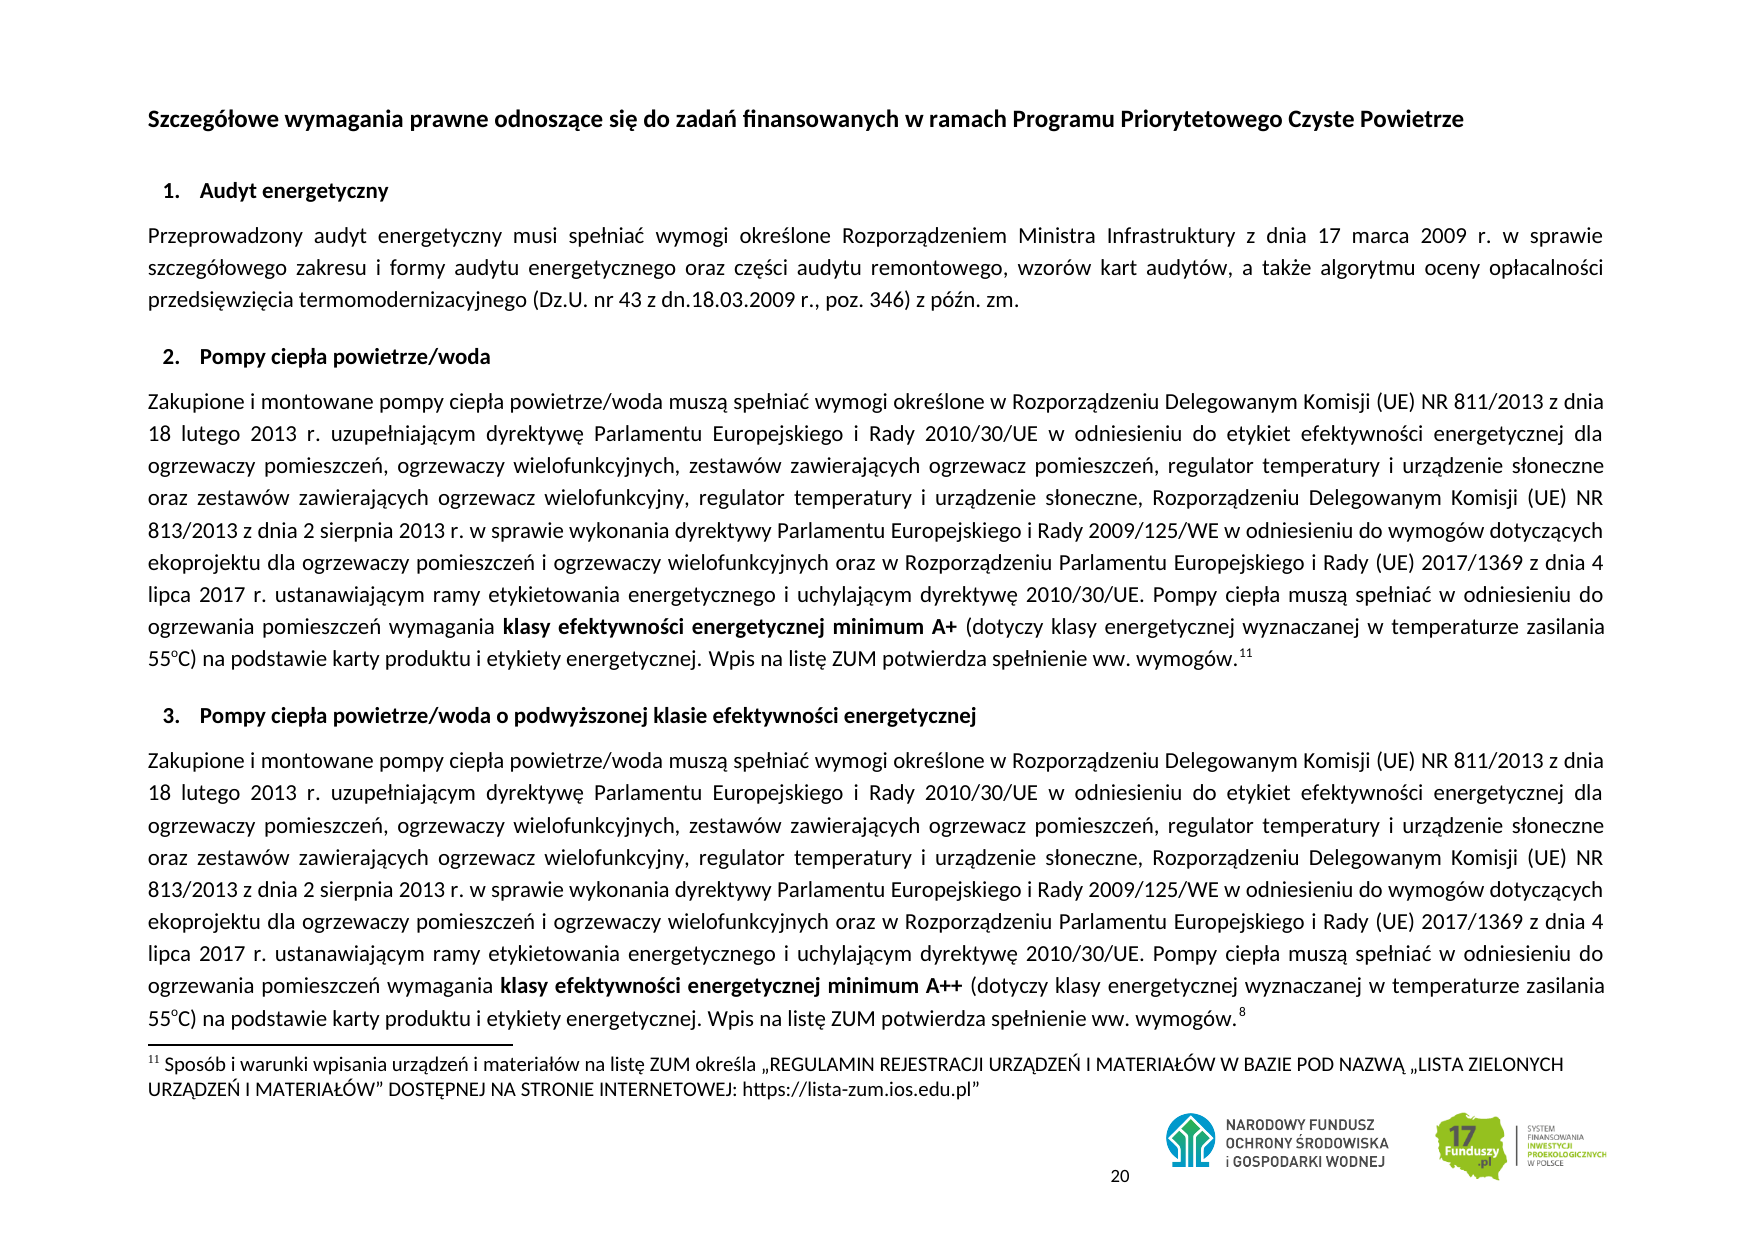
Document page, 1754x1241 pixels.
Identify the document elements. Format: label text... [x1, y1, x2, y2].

text Przeprowadzony audyt energetyczny musi spełniać wymogi określone Rozporządzeniem Ministra Infrastruktury z dnia 17 marca 2009 r. w sprawie szczegółowego zakresu i formy audytu energetycznego oraz części audytu remontowego, wzorów kart audytów, a także algorytmu oceny opłacalności przedsięwzięcia termomodernizacyjnego (Dz.U. nr 43 z dn.18.03.2009 r., poz. 346) z późn. zm. [148, 221, 1606, 313]
list Audyt energetyczny [162, 176, 1606, 204]
text Szczegółowe wymagania prawne odnoszące się do zadań finansowanych w ramach Programu Priorytetowego Czyste Powietrze [148, 103, 1606, 134]
text Zakupione i montowane pompy ciepła powietrze/woda muszą spełniać wymogi określone w Rozporządzeniu Delegowanym Komisji (UE) NR 811/2013 z dnia 18 lutego 2013 r. uzupełniającym dyrektywę Parlamentu Europejskiego i Rady 2010/30/UE w odniesieniu do etykiet efektywności energetycznej dla ogrzewaczy pomieszczeń, ogrzewaczy wielofunkcyjnych, zestawów zawierających ogrzewacz pomieszczeń, regulator temperatury i urządzenie słoneczne oraz zestawów zawierających ogrzewacz wielofunkcyjny, regulator temperatury i urządzenie słoneczne, Rozporządzeniu Delegowanym Komisji (UE) NR 813/2013 z dnia 2 sierpnia 2013 r. w sprawie wykonania dyrektywy Parlamentu Europejskiego i Rady 2009/125/WE w odniesieniu do wymogów dotyczących ekoprojektu dla ogrzewaczy pomieszczeń i ogrzewaczy wielofunkcyjnych oraz w Rozporządzeniu Parlamentu Europejskiego i Rady (UE) 2017/1369 z dnia 4 lipca 2017 r. ustanawiającym ramy etykietowania energetycznego i uchylającym dyrektywę 2010/30/UE. Pompy ciepła muszą spełniać w odniesieniu do ogrzewania pomieszczeń wymagania klasy efektywności energetycznej minimum A+ (dotyczy klasy energetycznej wyznaczanej w temperaturze zasilania 55oC) na podstawie karty produktu i etykiety energetycznej. Wpis na listę ZUM potwierdza spełnienie ww. wymogów. [148, 387, 1606, 672]
list Pompy ciepła powietrze/woda [162, 342, 1606, 370]
text Zakupione i montowane pompy ciepła powietrze/woda muszą spełniać wymogi określone w Rozporządzeniu Delegowanym Komisji (UE) NR 811/2013 z dnia 18 lutego 2013 r. uzupełniającym dyrektywę Parlamentu Europejskiego i Rady 2010/30/UE w odniesieniu do etykiet efektywności energetycznej dla ogrzewaczy pomieszczeń, ogrzewaczy wielofunkcyjnych, zestawów zawierających ogrzewacz pomieszczeń, regulator temperatury i urządzenie słoneczne oraz zestawów zawierających ogrzewacz wielofunkcyjny, regulator temperatury i urządzenie słoneczne, Rozporządzeniu Delegowanym Komisji (UE) NR 813/2013 z dnia 2 sierpnia 2013 r. w sprawie wykonania dyrektywy Parlamentu Europejskiego i Rady 2009/125/WE w odniesieniu do wymogów dotyczących ekoprojektu dla ogrzewaczy pomieszczeń i ogrzewaczy wielofunkcyjnych oraz w Rozporządzeniu Parlamentu Europejskiego i Rady (UE) 2017/1369 z dnia 4 lipca 2017 r. ustanawiającym ramy etykietowania energetycznego i uchylającym dyrektywę 2010/30/UE. Pompy ciepła muszą spełniać w odniesieniu do ogrzewania pomieszczeń wymagania klasy efektywności energetycznej minimum A++ (dotyczy klasy energetycznej wyznaczanej w temperaturze zasilania 55oC) na podstawie karty produktu i etykiety energetycznej. Wpis na listę ZUM potwierdza spełnienie ww. wymogów.8 [148, 746, 1606, 1032]
picture [1129, 1102, 1607, 1183]
list Pompy ciepła powietrze/woda o podwyższonej klasie efektywności energetycznej [162, 702, 1606, 730]
